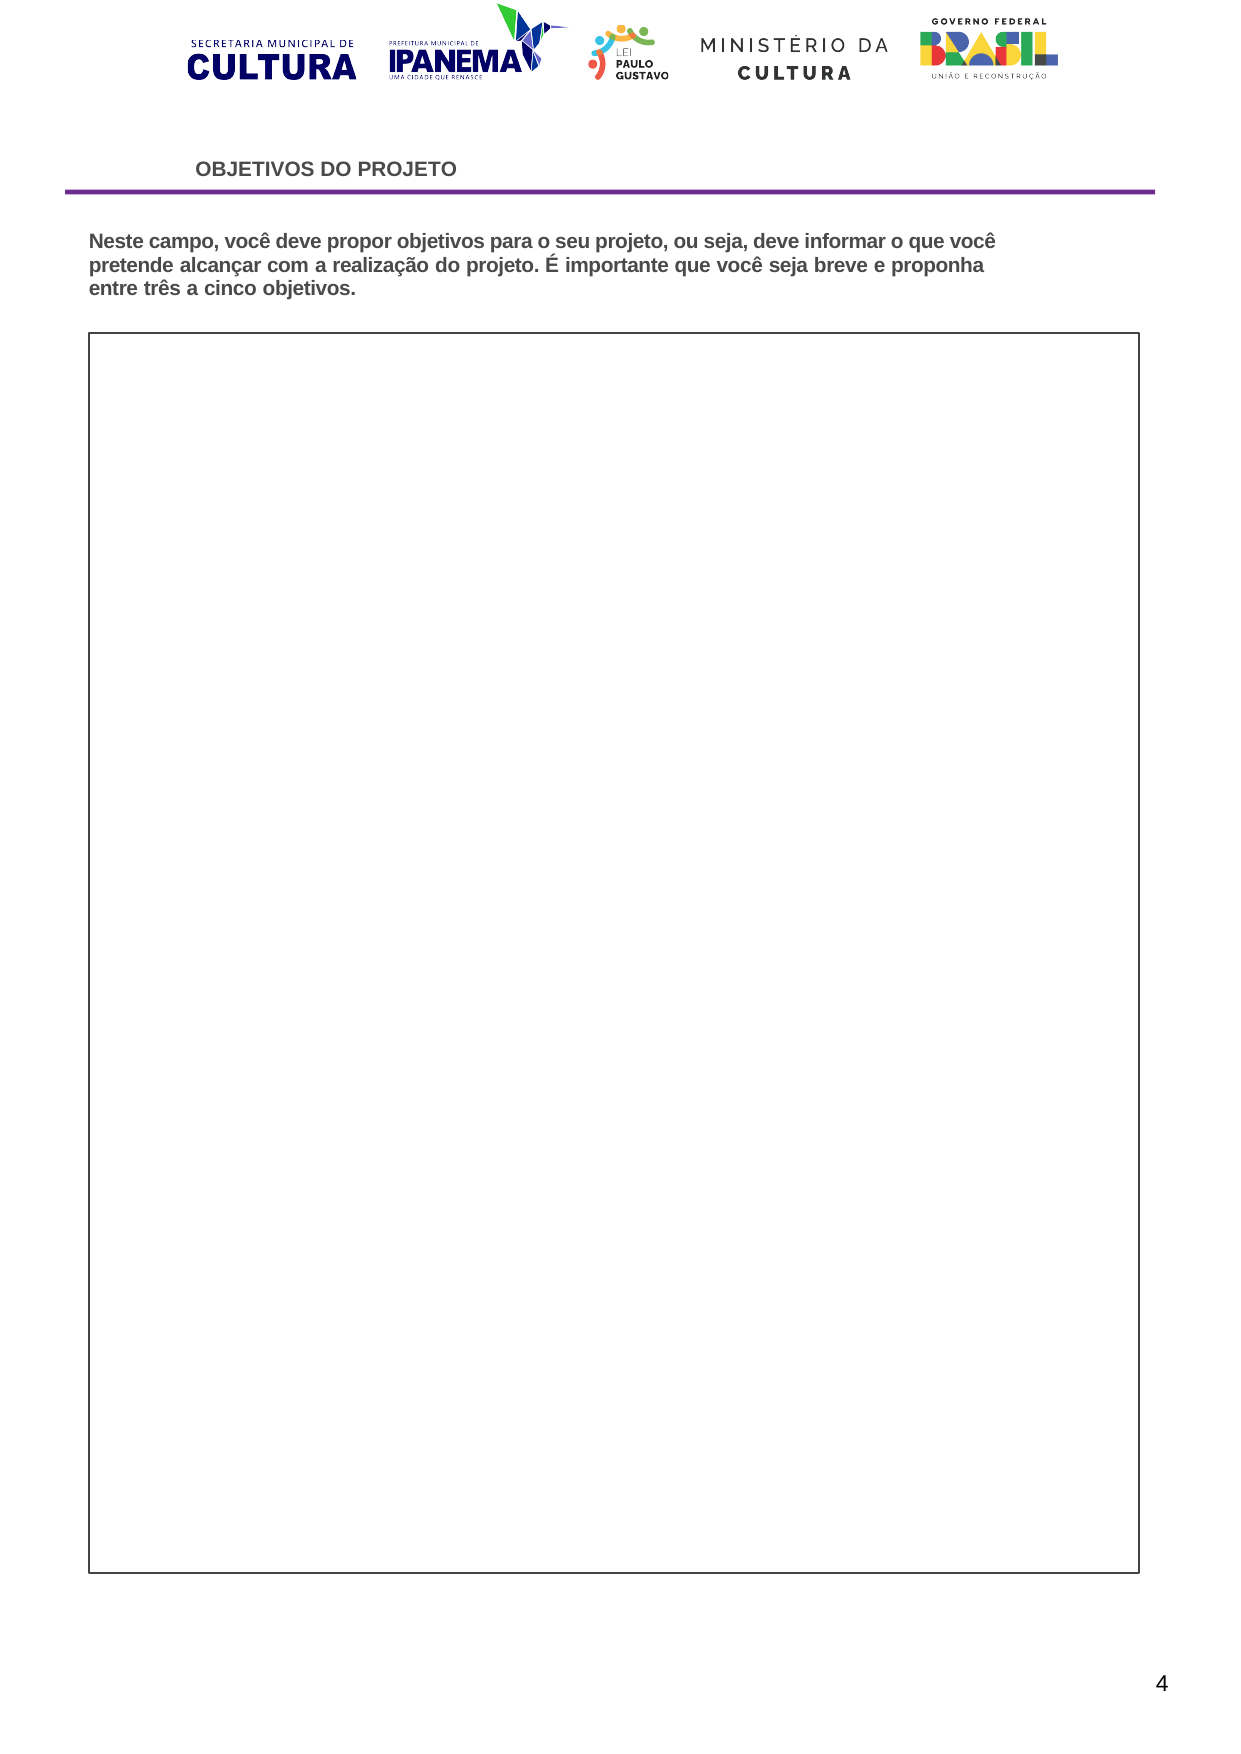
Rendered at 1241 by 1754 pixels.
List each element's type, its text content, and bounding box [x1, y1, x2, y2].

picture [920, 18, 1058, 80]
picture [588, 25, 669, 80]
text OBJETIVOS DO PROJETO [195, 157, 1063, 181]
picture [187, 40, 357, 80]
text Neste campo, você deve propor objetivos para o seu projeto, ou seja, deve informar o que você pretende alcançar com a realização do projeto. É importante que você seja breve e proponha entre três a cinco objetivos. [88, 229, 1036, 300]
picture [389, 3, 570, 80]
picture [701, 35, 888, 80]
